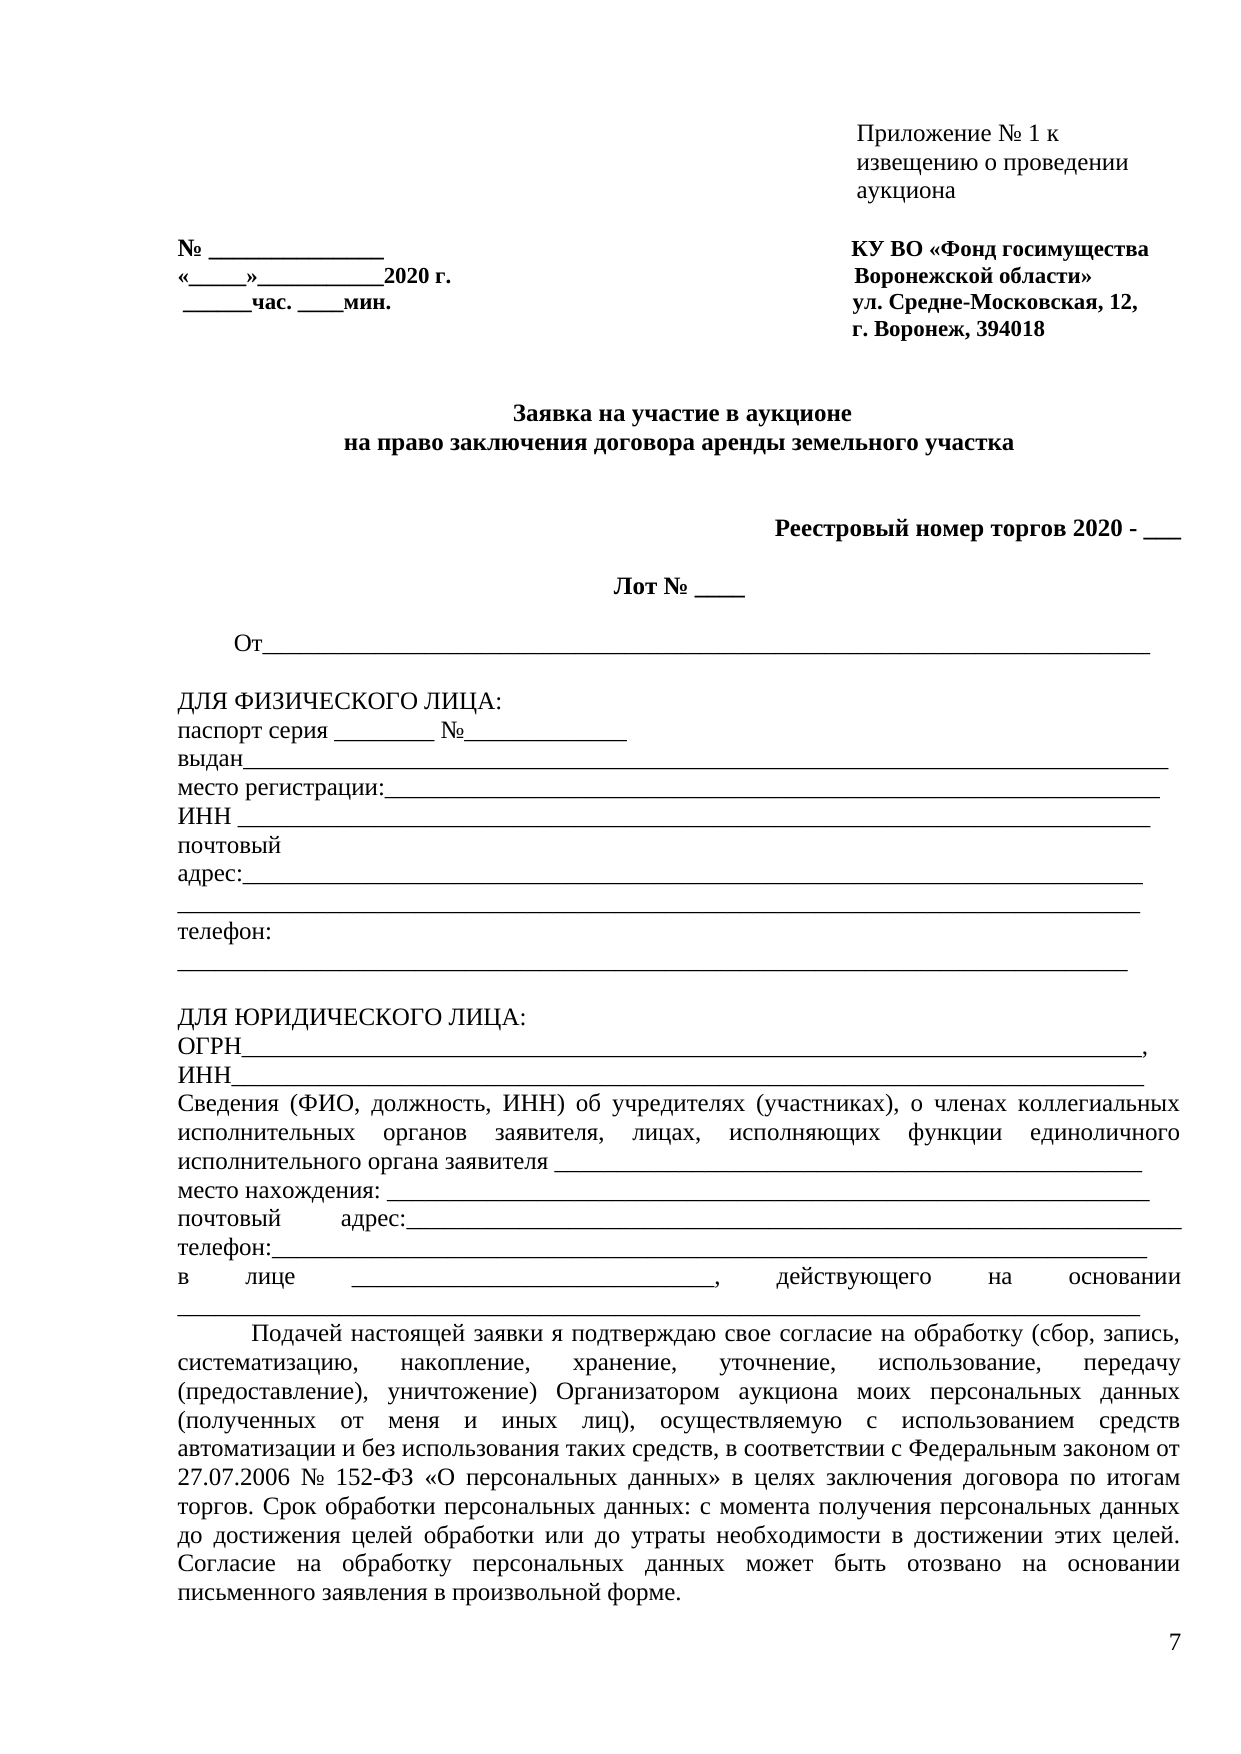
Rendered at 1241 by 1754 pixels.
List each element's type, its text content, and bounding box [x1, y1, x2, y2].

text ИНН _________________________________________________________________________ [177, 801, 1181, 830]
text ОГРН________________________________________________________________________, ИНН_________________________________________________________________________ [177, 1031, 1181, 1088]
text От_______________________________________________________________________ [177, 628, 1181, 657]
text г. Воронеж, 394018 [177, 314, 1181, 341]
text ______час. ____мин. ул. Средне-Московская, 12, [177, 288, 1181, 314]
text ДЛЯ ЮРИДИЧЕСКОГО ЛИЦА: [177, 1002, 1181, 1031]
text на право заключения договора аренды земельного участка [177, 427, 1181, 456]
text Лот № ____ [177, 571, 1181, 600]
text Подачей настоящей заявки я подтверждаю свое согласие на обработку (сбор, запись, систематизацию, накопление, хранение, уточнение, использование, передачу (предоставление), уничтожение) Организатором аукциона моих персональных данных (полученных от меня и иных лиц), осуществляемую с использованием средств автоматизации и без использования таких средств, в соответствии с Федеральным законом от 27.07.2006 № 152-ФЗ «О персональных данных» в целях заключения договора по итогам торгов. Срок обработки персональных данных: с момента получения персональных данных до достижения целей обработки или до утраты необходимости в достижении этих целей. Согласие на обработку персональных данных может быть отозвано на основании письменного заявления в произвольной форме. [177, 1318, 1181, 1606]
text место нахождения: _____________________________________________________________ [177, 1175, 1181, 1203]
text почтовый адрес:______________________________________________________________ телефон:______________________________________________________________________ [177, 1203, 1181, 1261]
text «_____»___________2020 г. Воронежской области» [177, 262, 1181, 288]
text Заявка на участие в аукционе [177, 398, 1181, 427]
text почтовый адрес:________________________________________________________________________ [177, 830, 1181, 887]
text Сведения (ФИО, должность, ИНН) об учредителях (участниках), о членах коллегиальных исполнительных органов заявителя, лицах, исполняющих функции единоличного исполнительного органа заявителя _______________________________________________ [177, 1088, 1181, 1175]
text № ______________ КУ ВО «Фонд госимущества [177, 233, 1181, 262]
text место регистрации:______________________________________________________________ [177, 772, 1200, 801]
text телефон: ____________________________________________________________________________ [177, 916, 1181, 973]
text ДЛЯ ФИЗИЧЕСКОГО ЛИЦА: [177, 686, 1200, 715]
text _____________________________________________________________________________ [177, 887, 1181, 916]
text паспорт серия ________ №_____________ выдан__________________________________________________________________________ [177, 715, 1200, 772]
text Реестровый номер торгов 2020 - ___ [177, 513, 1181, 542]
text в лице _____________________________, действующего на основании _____________________________________________________________________________ [177, 1261, 1181, 1318]
text Приложение № 1 к извещению о проведении аукциона [856, 118, 1181, 204]
